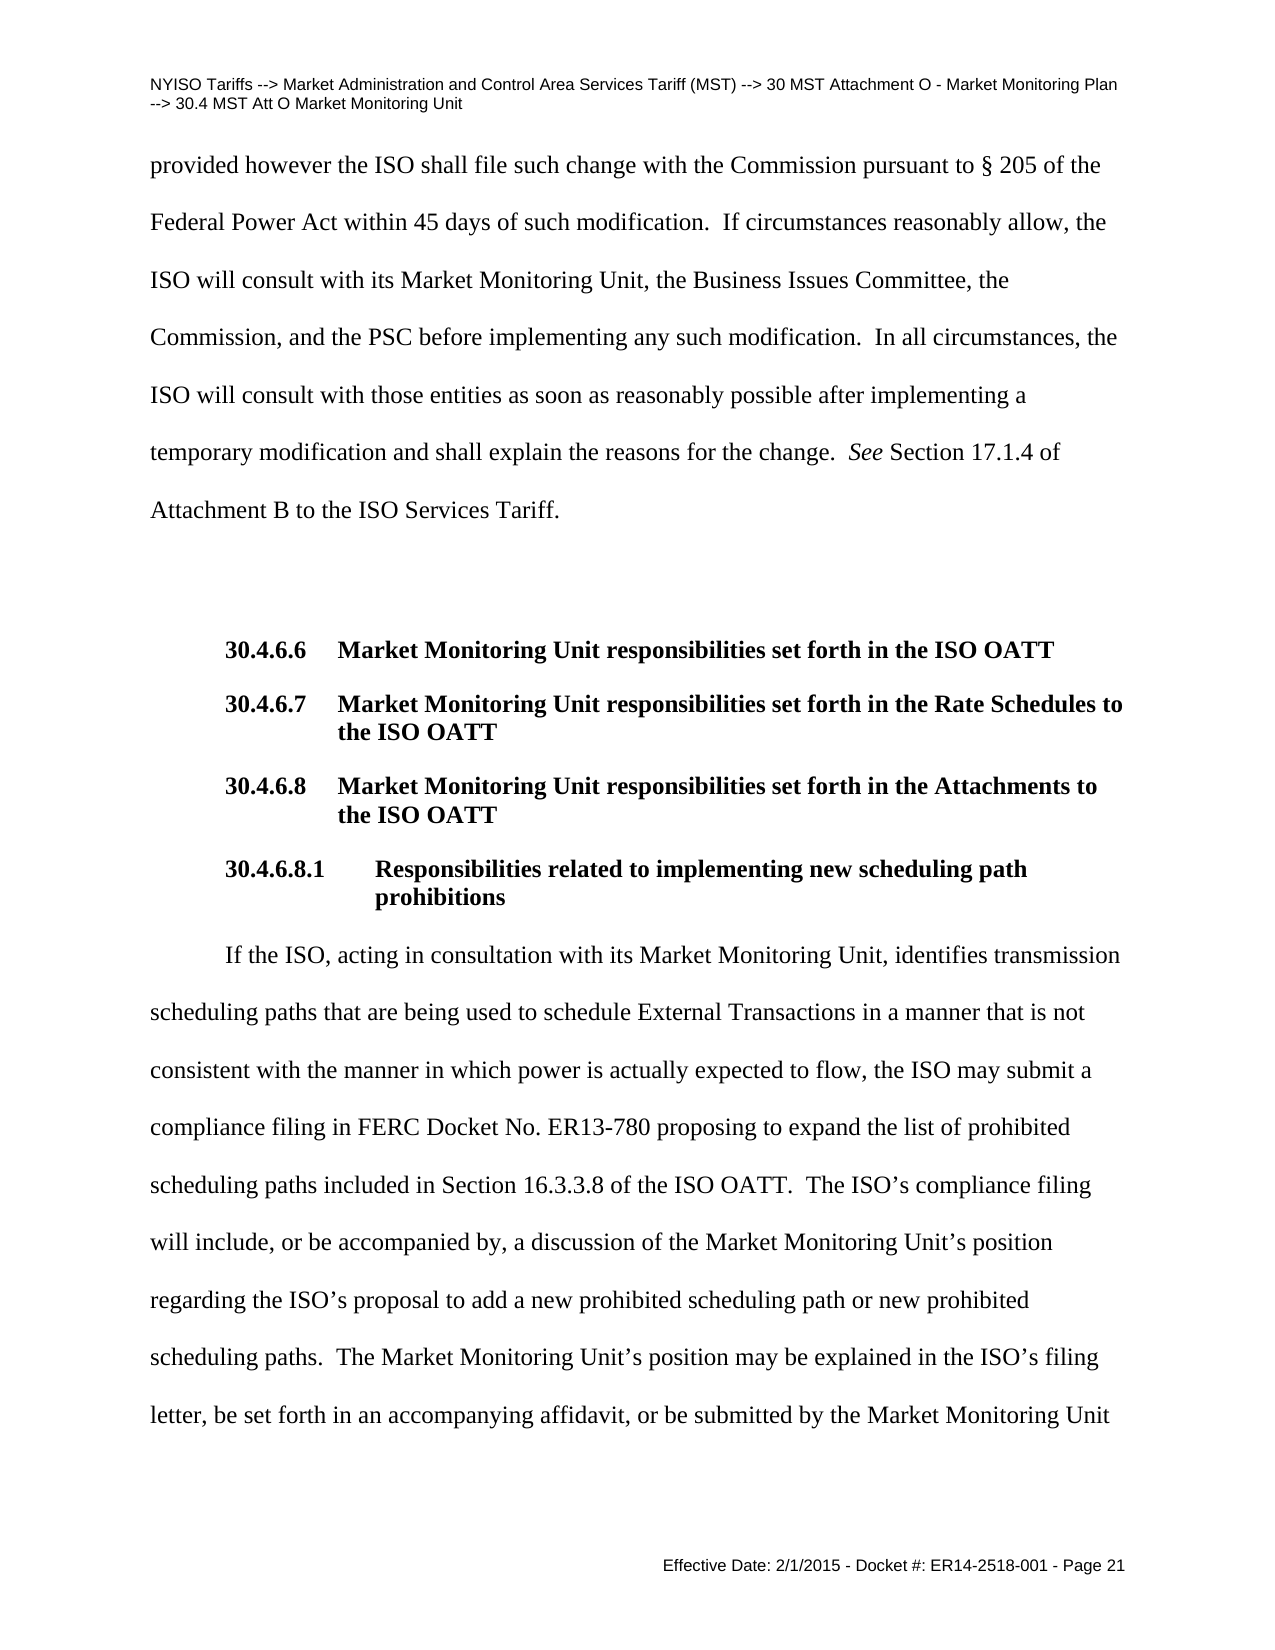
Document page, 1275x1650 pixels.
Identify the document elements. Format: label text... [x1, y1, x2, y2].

text 30.4.6.8.1 Responsibilities related to implementing new scheduling path prohibitions [225, 854, 1125, 911]
subtitle 30.4.6.6 Market Monitoring Unit responsibilities set forth in the ISO OATT [225, 635, 1125, 664]
subtitle 30.4.6.8 Market Monitoring Unit responsibilities set forth in the Attachments to the ISO OATT [225, 771, 1125, 829]
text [150, 940, 1125, 1429]
subtitle 30.4.6.7 Market Monitoring Unit responsibilities set forth in the Rate Schedules to the ISO OATT [225, 689, 1125, 746]
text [150, 150, 1125, 524]
